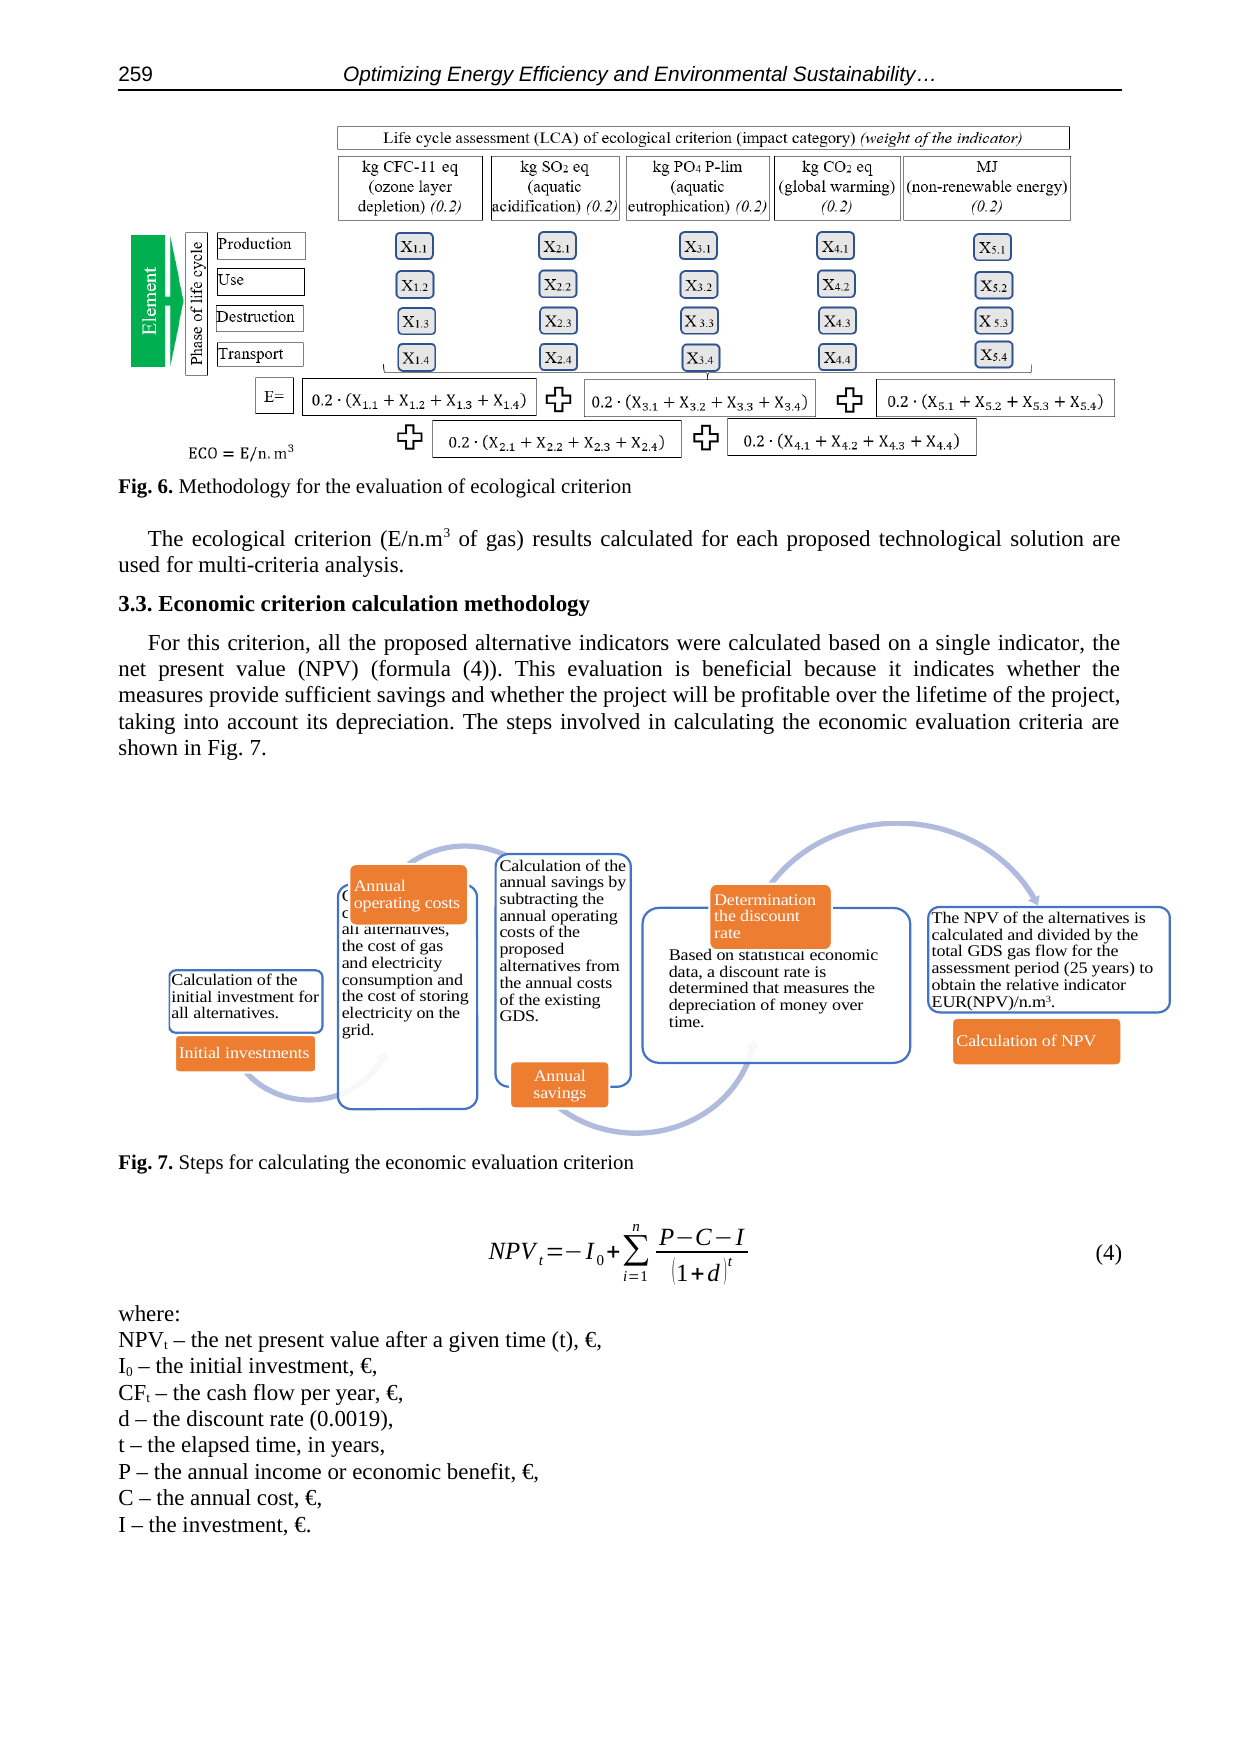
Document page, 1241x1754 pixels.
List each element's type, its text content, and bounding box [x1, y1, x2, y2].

text 3.3. Economic criterion calculation methodology [118, 590, 1122, 616]
text The ecological criterion (E/n.m3 of gas) results calculated for each proposed technological solution are used for multi-criteria analysis. [118, 525, 1122, 577]
text NPVt – the net present value after a given time (t), €, [118, 1326, 1122, 1352]
text For this criterion, all the proposed alternative indicators were calculated based on a single indicator, the net present value (NPV) (formula (4)). This evaluation is beneficial because it indicates whether the measures provide sufficient savings and whether the project will be profitable over the lifetime of the project, taking into account its depreciation. The steps involved in calculating the economic evaluation criteria are shown in Fig. 7. [118, 629, 1122, 761]
text d – the discount rate (0.0019), [118, 1405, 1122, 1432]
picture [118, 118, 1123, 462]
text Fig. 6. Methodology for the evaluation of ecological criterion [118, 474, 1122, 498]
text t – the elapsed time, in years, [118, 1432, 1122, 1458]
text where: [118, 1300, 1122, 1326]
text P – the annual income or economic benefit, €, [118, 1458, 1122, 1484]
text I0 – the initial investment, €, [118, 1352, 1122, 1379]
text (4) [118, 1217, 1122, 1287]
text CFt – the cash flow per year, €, [118, 1379, 1122, 1405]
text C – the annual cost, €, [118, 1484, 1122, 1511]
text Fig. 7. Steps for calculating the economic evaluation criterion [118, 1150, 1122, 1174]
text I – the investment, €. [118, 1511, 1122, 1537]
